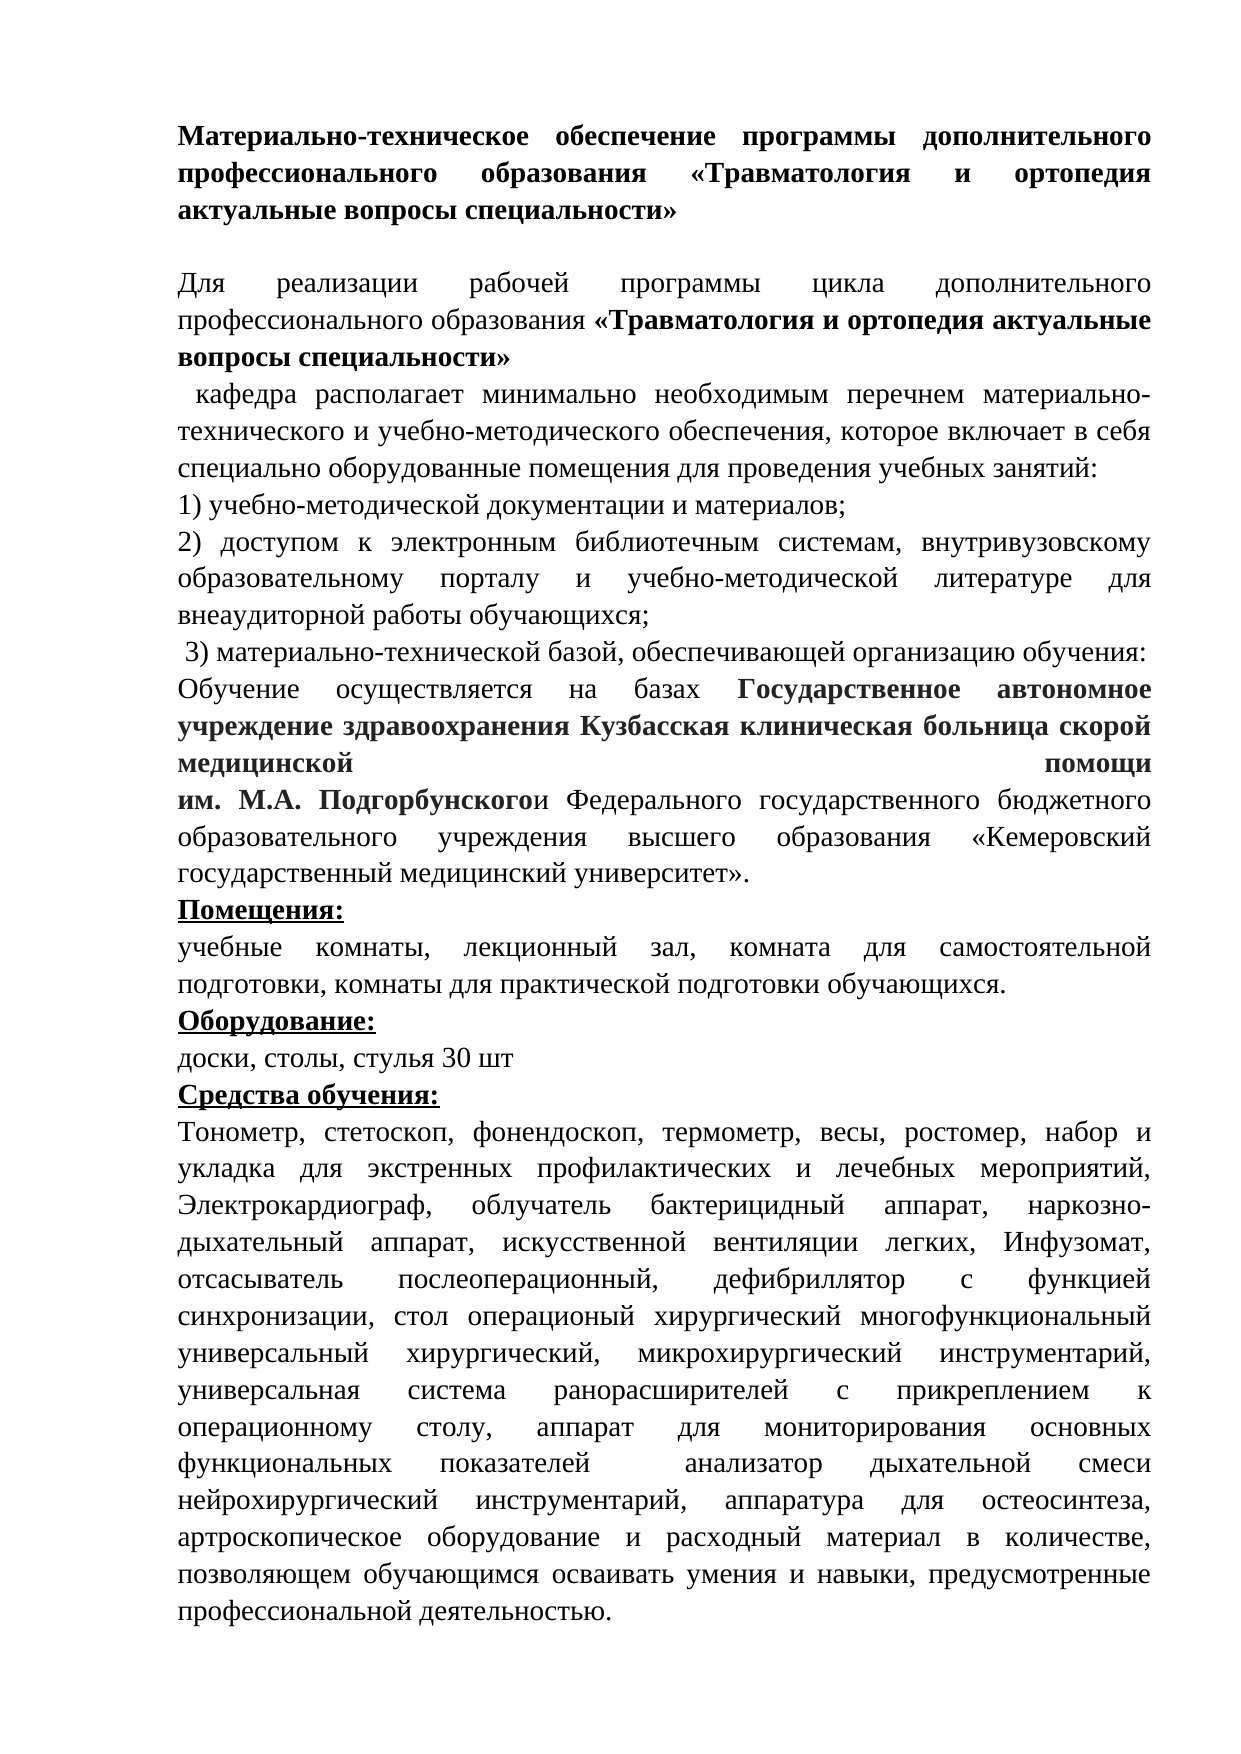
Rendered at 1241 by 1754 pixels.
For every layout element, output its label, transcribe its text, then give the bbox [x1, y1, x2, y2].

text кафедра располагает минимально необходимым перечнем материально-технического и учебно-методического обеспечения, которое включает в себя специально оборудованные помещения для проведения учебных занятий: [177, 376, 1152, 483]
text доски, столы, стулья 30 шт [177, 1040, 1152, 1073]
text Для реализации рабочей программы цикла дополнительного профессионального образования «Травматология и ортопедия актуальные вопросы специальности» [177, 266, 1152, 373]
text Тонометр, стетоскоп, фонендоскоп, термометр, весы, ростомер, набор и укладка для экстренных профилактических и лечебных мероприятий, Электрокардиограф, облучатель бактерицидный аппарат, наркозно-дыхательный аппарат, искусственной вентиляции легких, Инфузомат, отсасыватель послеоперационный, дефибриллятор с функцией синхронизации, стол операционый хирургический многофункциональный универсальный хирургический, микрохирургический инструментарий, универсальная система ранорасширителей с прикреплением к операционному столу, аппарат для мониторирования основных функциональных показателей анализатор дыхательной смеси нейрохирургический инструментарий, аппаратура для остеосинтеза, артроскопическое оборудование и расходный материал в количестве, позволяющем обучающимся осваивать умения и навыки, предусмотренные профессиональной деятельностью. [177, 1114, 1152, 1627]
text Средства обучения: [177, 1077, 1152, 1110]
text учебные комнаты, лекционный зал, комната для самостоятельной подготовки, комнаты для практической подготовки обучающихся. [177, 929, 1152, 1000]
text 3) материально-технической базой, обеспечивающей организацию обучения: [177, 634, 1152, 668]
text 1) учебно-методической документации и материалов; [177, 487, 1152, 520]
text Обучение осуществляется на базах Государственное автономное учреждение здравоохранения Кузбасская клиническая больница скорой медицинской помощи им. М.А. Подгорбунскогои Федерального государственного бюджетного образовательного учреждения высшего образования «Кемеровский государственный медицинский университет». [177, 671, 1152, 889]
text 2) доступом к электронным библиотечным системам, внутривузовскому образовательному порталу и учебно-методической литературе для внеаудиторной работы обучающихся; [177, 524, 1152, 631]
text Оборудование: [177, 1003, 1152, 1037]
text Материально-техническое обеспечение программы дополнительного профессионального образования «Травматология и ортопедия актуальные вопросы специальности» [177, 118, 1152, 225]
text Помещения: [177, 892, 1152, 926]
